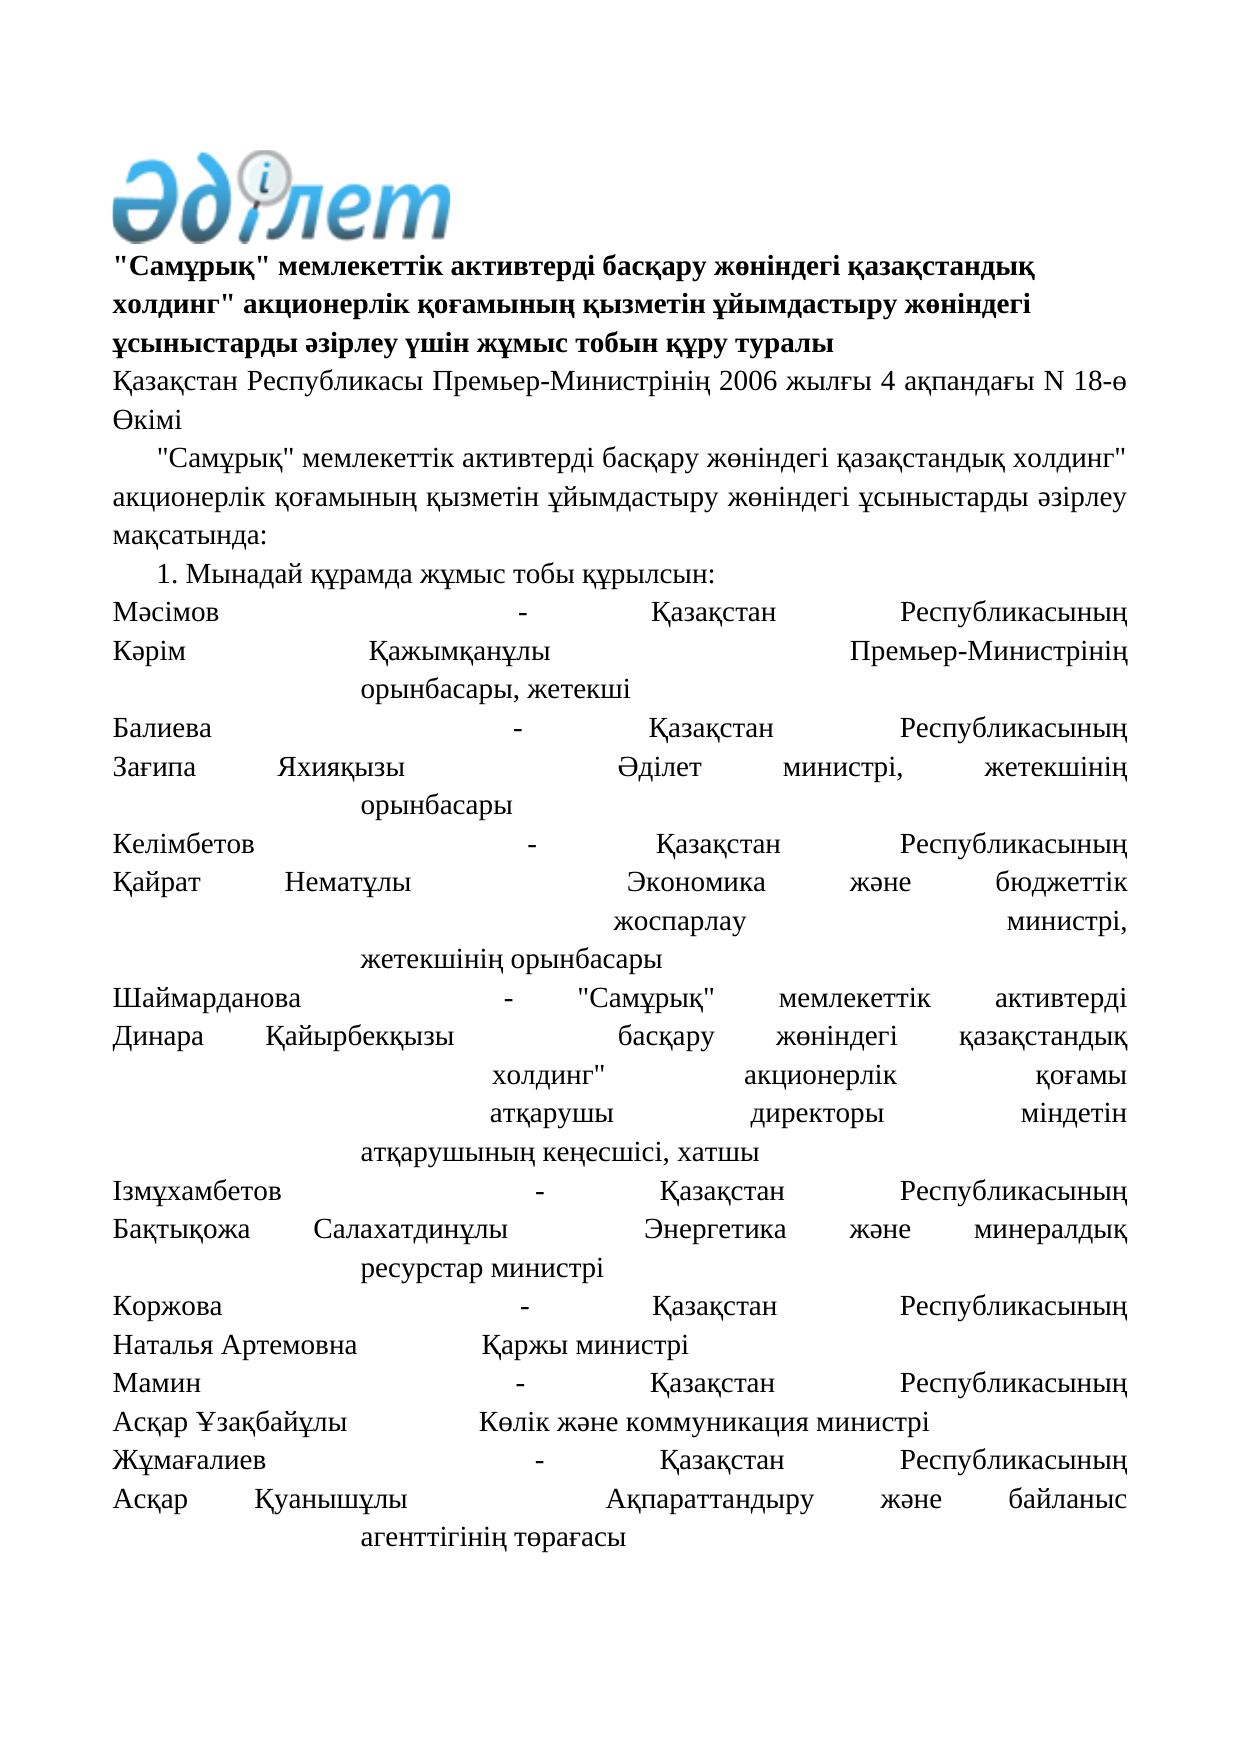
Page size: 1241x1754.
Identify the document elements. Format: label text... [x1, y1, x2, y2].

text Iзмұхамбетов - Қазақстан Республикасының Бақтықожа Салахатдинұлы Энергетика және минералдық ресурстар министрi [112, 1173, 1128, 1283]
text "Самұрық" мемлекеттiк активтердi басқару жөнiндегi қазақстандық холдинг" акционерлiк қоғамының қызметiн ұйымдастыру жөнiндегi ұсыныстарды әзiрлеу мақсатында: [112, 440, 1128, 551]
text Келiмбетов - Қазақстан Республикасының Қайрат Нематұлы Экономика және бюджеттiк жоспарлау министрi, жетекшiнiң орынбасары [112, 826, 1128, 975]
text Коржова - Қазақстан Республикасының Наталья Артемовна Қаржы министрi [112, 1288, 1128, 1360]
text Шаймарданова - "Самұрық" мемлекеттiк активтердi Динара Қайырбекқызы басқару жөнiндегi қазақстандық холдинг" акционерлiк қоғамы атқарушы директоры мiндетiн атқарушының кеңесшiсi, хатшы [112, 980, 1128, 1168]
text 1. Мынадай құрамда жұмыс тобы құрылсын: [112, 556, 1128, 589]
text Қазақстан Республикасы Премьер-Министрінің 2006 жылғы 4 ақпандағы N 18-ө Өкімі [112, 363, 1128, 435]
text Мамин - Қазақстан Республикасының Асқар Ұзақбайұлы Көлiк және коммуникация министрi [112, 1365, 1128, 1437]
text Жұмағалиев - Қазақстан Республикасының Асқар Қуанышұлы Ақпараттандыру және байланыс агенттiгiнiң төрағасы [112, 1442, 1128, 1553]
picture [112, 150, 451, 244]
text "Самұрық" мемлекеттiк активтердi басқару жөнiндегi қазақстандық холдинг" акционерлiк қоғамының қызметiн ұйымдастыру жөнiндегi ұсыныстарды әзiрлеу үшiн жұмыс тобын құру туралы [112, 248, 1128, 358]
text Мәсiмов - Қазақстан Республикасының Кәрiм Қажымқанұлы Премьер-Министрiнiң орынбасары, жетекшi [112, 594, 1128, 705]
text Балиева - Қазақстан Республикасының Зағипа Яхияқызы Әдiлет министрi, жетекшiнiң орынбасары [112, 710, 1128, 821]
